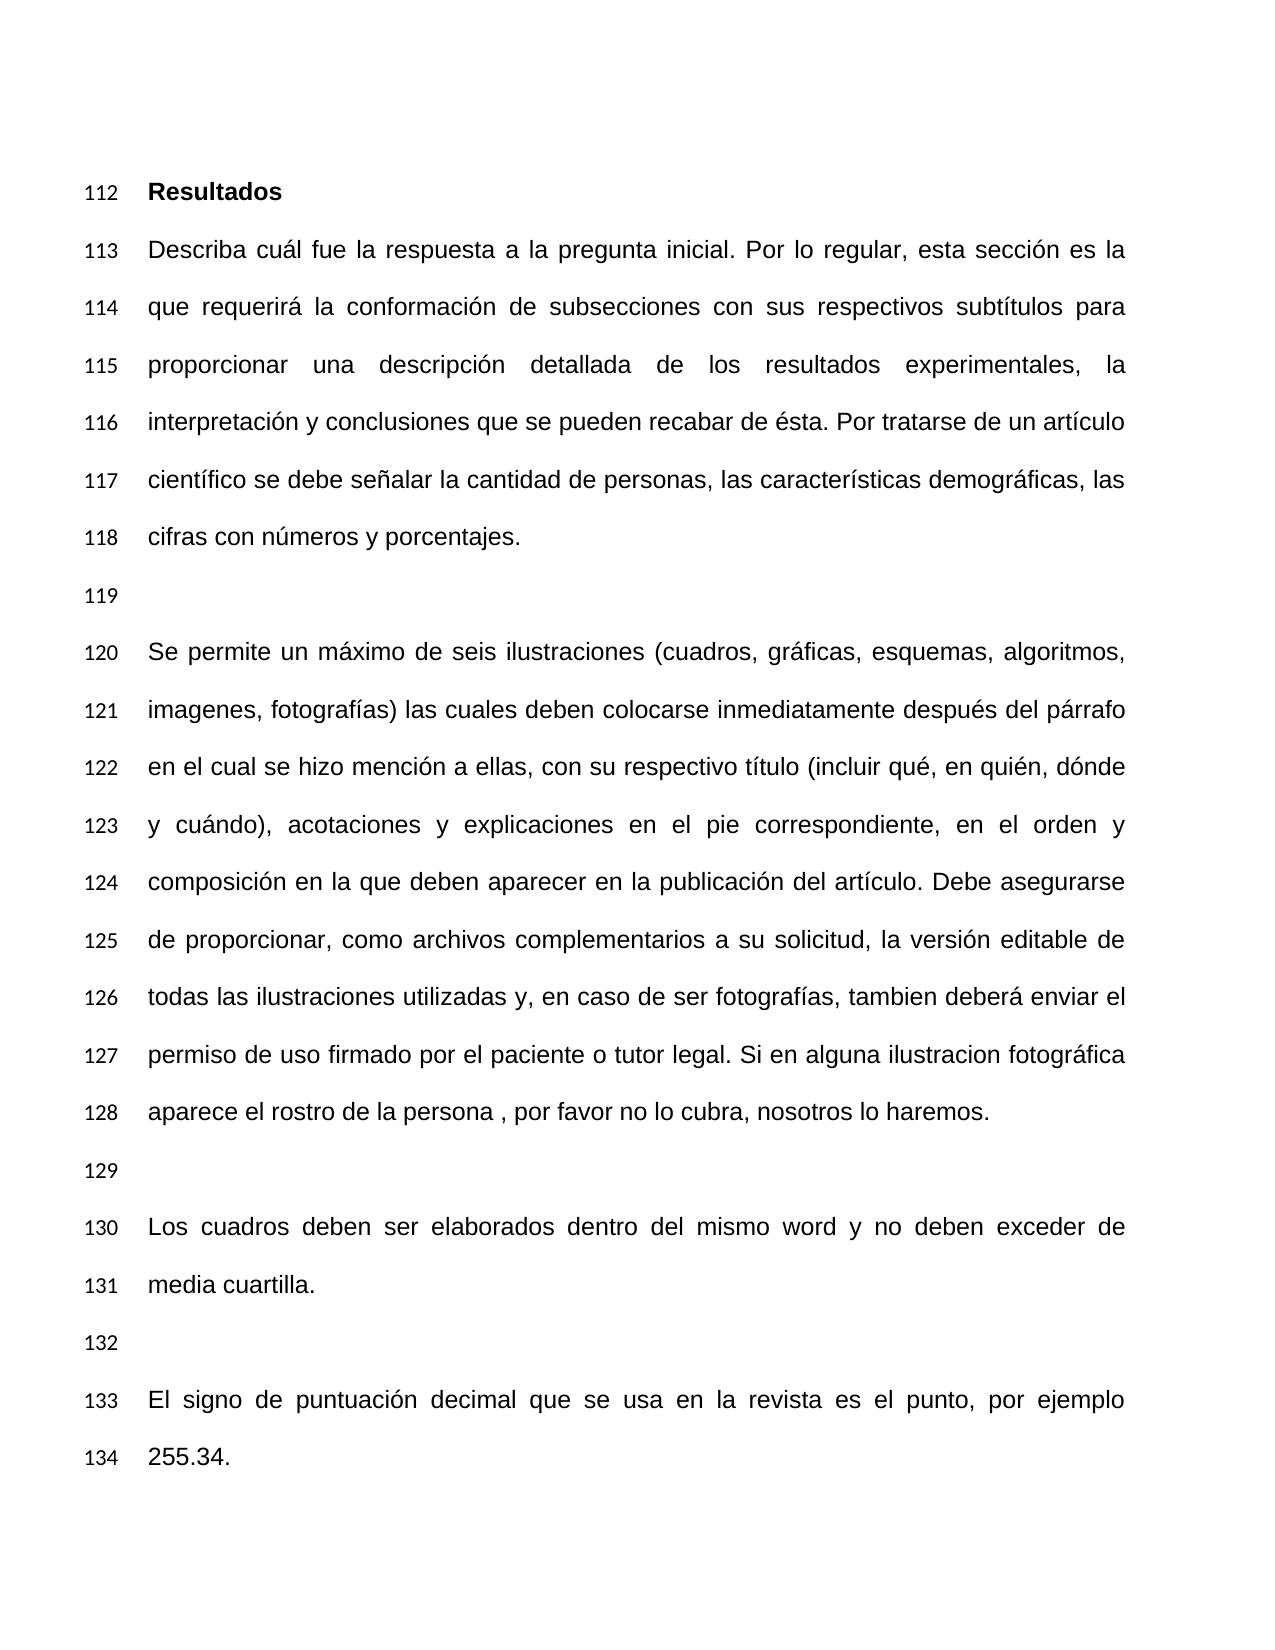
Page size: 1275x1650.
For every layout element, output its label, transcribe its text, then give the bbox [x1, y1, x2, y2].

text Se permite un máximo de seis ilustraciones (cuadros, gráficas, esquemas, algoritmos, imagenes, fotografías) las cuales deben colocarse inmediatamente después del párrafo en el cual se hizo mención a ellas, con su respectivo título (incluir qué, en quién, dónde y cuándo), acotaciones y explicaciones en el pie correspondiente, en el orden y composición en la que deben aparecer en la publicación del artículo. Debe asegurarse de proporcionar, como archivos complementarios a su solicitud, la versión editable de todas las ilustraciones utilizadas y, en caso de ser fotografías, tambien deberá enviar el permiso de uso firmado por el paciente o tutor legal. Si en alguna ilustracion fotográfica aparece el rostro de la persona , por favor no lo cubra, nosotros lo haremos. [148, 637, 1127, 1126]
text Describa cuál fue la respuesta a la pregunta inicial. Por lo regular, esta sección es la que requerirá la conformación de subsecciones con sus respectivos subtítulos para proporcionar una descripción detallada de los resultados experimentales, la interpretación y conclusiones que se pueden recabar de ésta. Por tratarse de un artículo científico se debe señalar la cantidad de personas, las características demográficas, las cifras con números y porcentajes. [148, 235, 1127, 551]
text Los cuadros deben ser elaborados dentro del mismo word y no deben exceder de media cuartilla. [148, 1212, 1127, 1298]
text El signo de puntuación decimal que se usa en la revista es el punto, por ejemplo 255.34. [148, 1385, 1127, 1471]
text Resultados [148, 177, 1127, 206]
